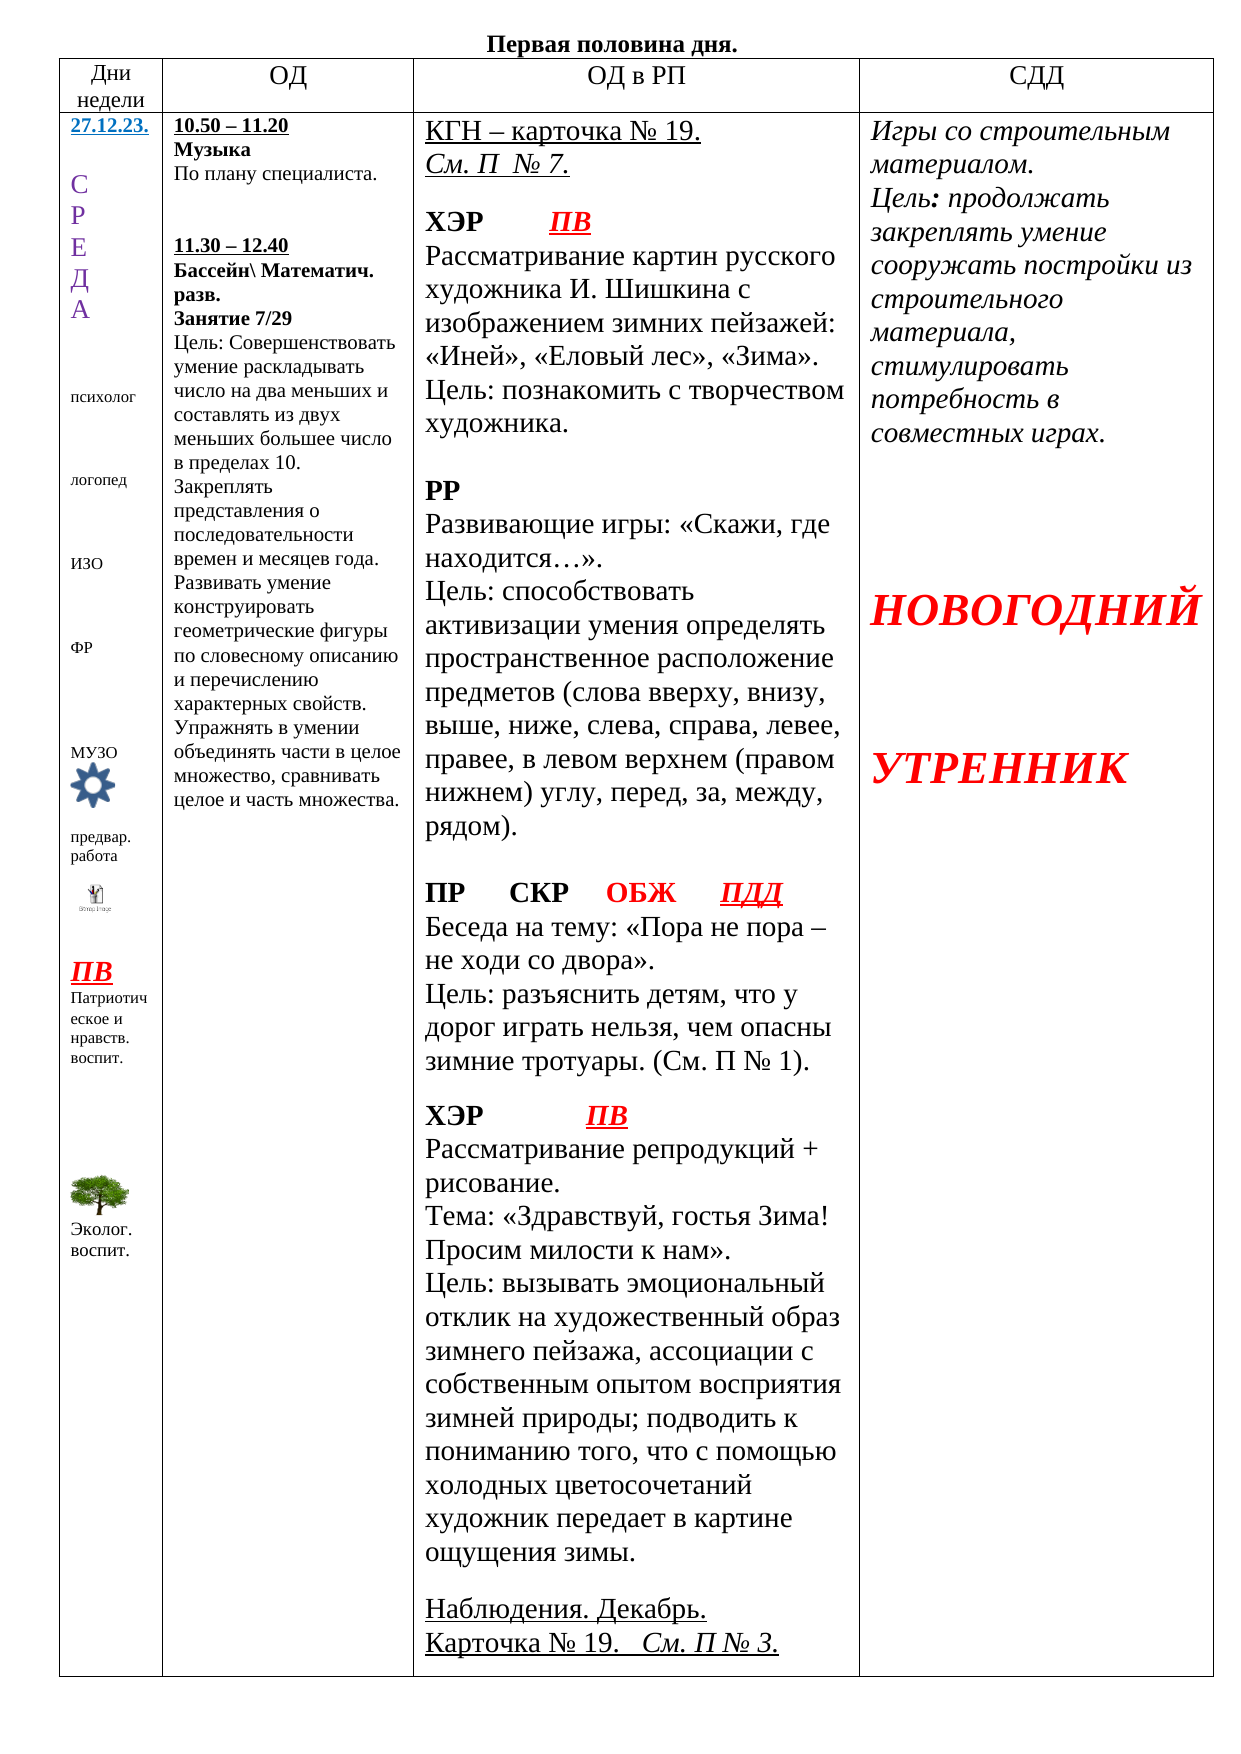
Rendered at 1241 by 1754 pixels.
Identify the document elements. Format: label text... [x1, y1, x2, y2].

table_header ОД [163, 59, 413, 112]
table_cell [60, 113, 162, 1676]
picture [70, 762, 116, 808]
table_header ОД в РП [414, 59, 859, 112]
table_cell 10.50 – 11.20 Музыка По плану специалиста. 11.30 – 12.40 Бассейн\ Математич. разв. Занятие 7/29 Цель: Совершенствовать умение раскладывать число на два меньших и составлять из двух меньших большее число в пределах 10. Закреплять представления о последовательности времен и месяцев года. Развивать умение конструировать геометрические фигуры по словесному описанию и перечислению характерных свойств. Упражнять в умении объединять части в целое множество, сравнивать целое и часть множества. [163, 113, 413, 1676]
table_header Дни недели [60, 59, 162, 112]
text Первая половина дня. [59, 29, 1165, 58]
table_cell КГН – карточка № 19. См. П № 7. ХЭР ПВ Рассматривание картин русского художника И. Шишкина с изображением зимних пейзажей: «Иней», «Еловый лес», «Зима». Цель: познакомить с творчеством художника. РР Развивающие игры: «Скажи, где находится…». Цель: способствовать активизации умения определять пространственное расположение предметов (слова вверху, внизу, выше, ниже, слева, справа, левее, правее, в левом верхнем (правом нижнем) углу, перед, за, между, рядом). ПР СКР ОБЖ ПДД Беседа на тему: «Пора не пора – не ходи со двора». Цель: разъяснить детям, что у дорог играть нельзя, чем опасны зимние тротуары. (См. П № 1). ХЭР ПВ Рассматривание репродукций + рисование. Тема: «Здравствуй, гостья Зима! Просим милости к нам». Цель: вызывать эмоциональный отклик на художественный образ зимнего пейзажа, ассоциации с собственным опытом восприятия зимней природы; подводить к пониманию того, что с помощью холодных цветосочетаний художник передает в картине ощущения зимы. Наблюдения. Декабрь. Карточка № 19. См. П № 3. [414, 113, 859, 1676]
table_cell Игры со строительным материалом. Цель: продолжать закреплять умение сооружать постройки из строительного материала, стимулировать потребность в совместных играх. НОВОГОДНИЙ УТРЕННИК [860, 113, 1213, 1676]
picture [66, 1173, 129, 1214]
table_header СДД [860, 59, 1213, 112]
